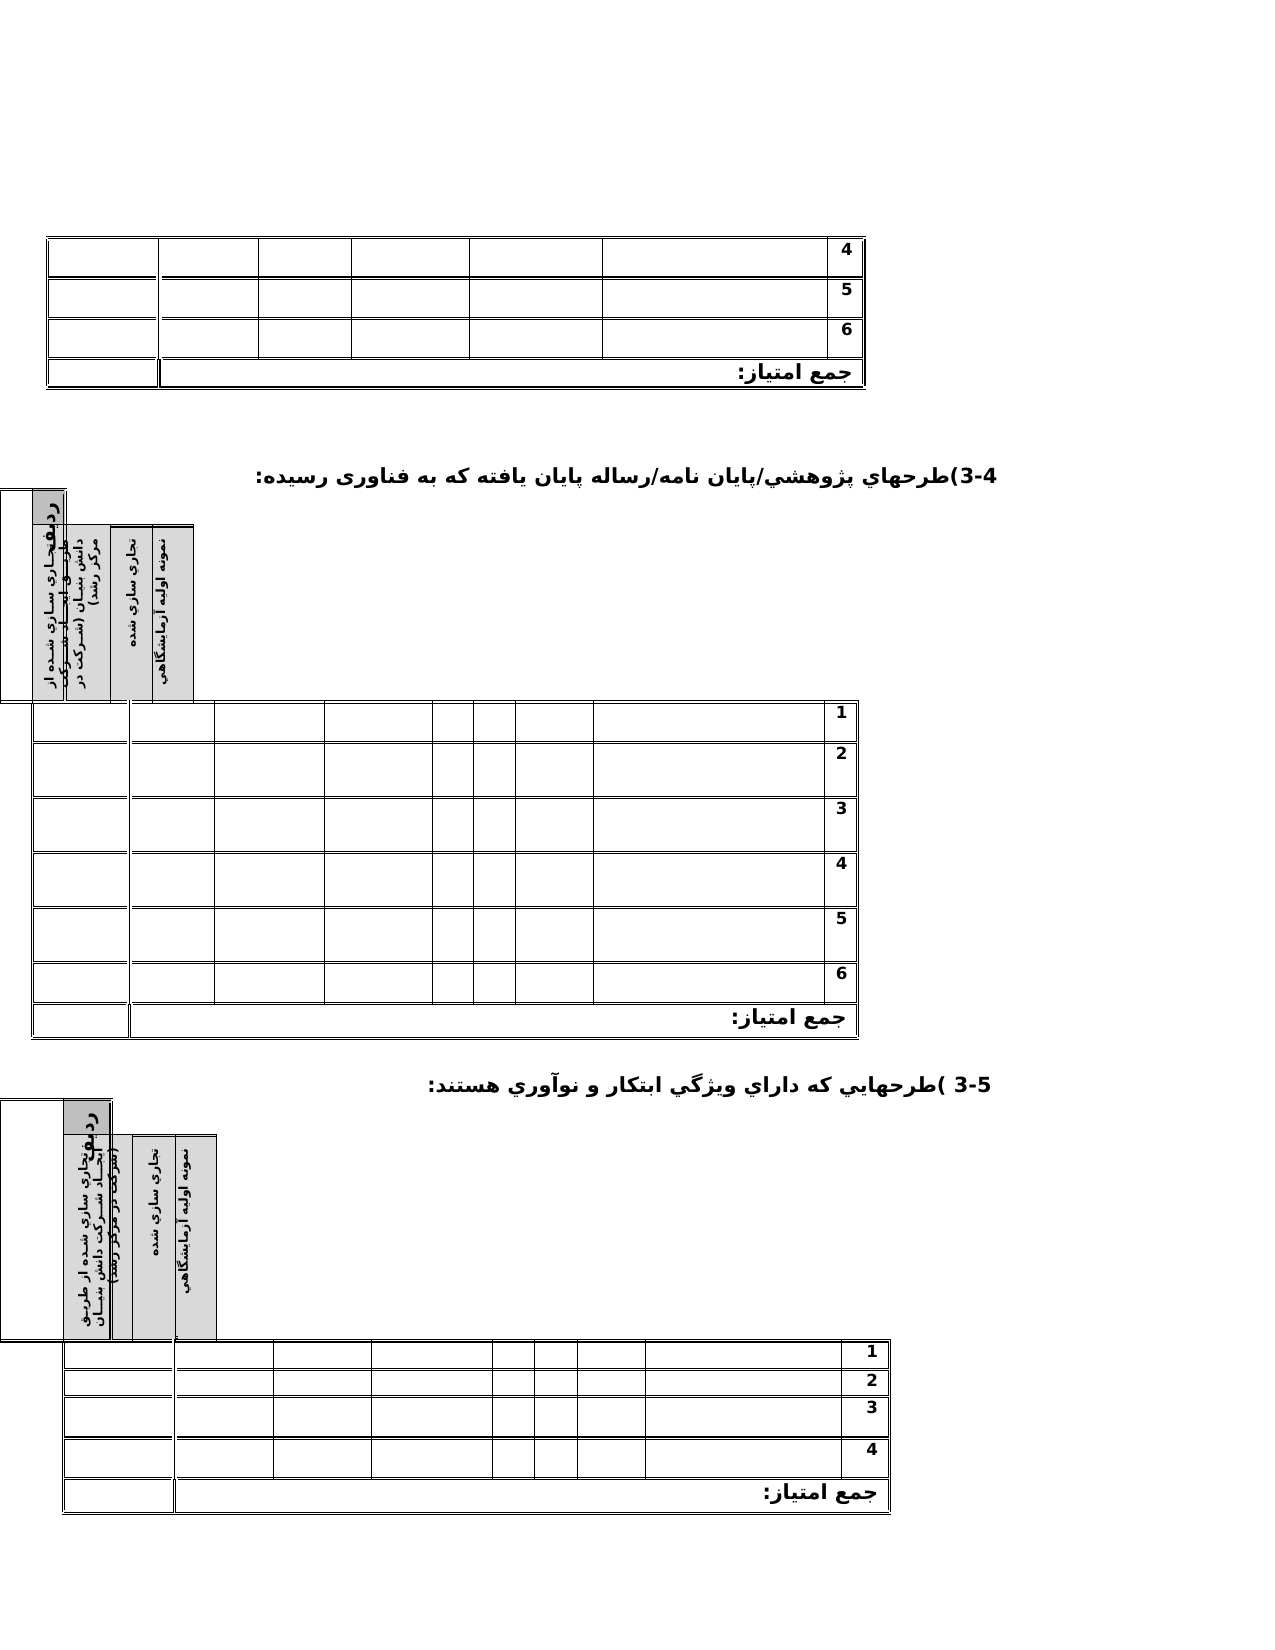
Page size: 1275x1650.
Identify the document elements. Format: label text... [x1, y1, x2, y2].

table_cell [49, 276, 158, 317]
table_cell [130, 741, 214, 796]
table_cell [34, 906, 129, 961]
table_cell [175, 1436, 273, 1477]
table_cell [34, 700, 129, 741]
table_cell [433, 854, 473, 906]
table_cell [130, 851, 214, 906]
table_cell [578, 1371, 645, 1395]
table_cell [474, 704, 515, 741]
table_cell [215, 744, 324, 796]
table_cell [372, 1440, 492, 1477]
table_cell [130, 961, 214, 1002]
table_cell [578, 1440, 645, 1477]
table_cell تجاري سازي شده از طريق ايجاد شركت دانش بنيان (شركت در مركز رشد) [67, 525, 110, 700]
table_cell [433, 799, 473, 851]
text 3-4)طرحهاي پژوهشي/پايان نامه/رساله پايان يافته که به فناوری رسیده: [59, 464, 997, 488]
table_cell [65, 1436, 174, 1477]
table_cell [493, 1371, 534, 1395]
table_cell [516, 854, 593, 906]
table_cell [130, 796, 214, 851]
table_cell [259, 320, 351, 357]
table_cell 1 [825, 704, 856, 741]
table_cell [474, 799, 515, 851]
table_cell [352, 239, 469, 276]
table_cell [535, 1398, 577, 1436]
table_cell [48, 357, 158, 386]
table_cell [578, 1398, 645, 1436]
table_cell [493, 1398, 534, 1436]
table_cell نمونه اوليه آزمايشگاهي [176, 1137, 216, 1339]
table_cell [175, 1368, 273, 1395]
table_cell [48, 239, 158, 276]
table_cell 4 [842, 1440, 888, 1477]
table_cell [259, 280, 351, 317]
table_cell [535, 1343, 577, 1368]
table_cell تجاري سازي شده از طريق ايجاد شركت دانش بنيان (شركت در مركز رشد) [113, 1135, 132, 1339]
table_cell [516, 964, 593, 1002]
table_cell 2 [825, 744, 856, 796]
table_cell [130, 700, 214, 741]
table_cell [274, 1398, 371, 1436]
table_header رديف [64, 1101, 111, 1134]
table_cell 5 [828, 280, 862, 317]
table_cell 3 [825, 799, 856, 851]
table_cell [64, 1477, 174, 1512]
table_cell [603, 280, 827, 317]
table_cell [325, 964, 432, 1002]
table_cell [159, 276, 258, 317]
table_cell [159, 317, 258, 357]
table_cell [372, 1343, 492, 1368]
table_cell [433, 744, 473, 796]
table_cell تجاري سازي شده از طريق ايجاد شركت دانش بنيان (شركت در مركز رشد) [64, 1135, 109, 1339]
table_cell [34, 796, 129, 851]
table_cell [49, 317, 158, 357]
table_cell [535, 1371, 577, 1395]
table_cell [32, 1002, 129, 1037]
table_cell [274, 1371, 371, 1395]
table_cell [646, 1343, 841, 1368]
table_cell [64, 1368, 174, 1395]
table_cell [274, 1343, 371, 1368]
table_cell جمع امتياز: [175, 1477, 889, 1512]
table_cell [215, 704, 324, 741]
table_cell [646, 1440, 841, 1477]
table_cell 6 [828, 320, 862, 357]
table_cell 3 [842, 1398, 888, 1436]
table_cell [34, 741, 129, 796]
table_cell 5 [825, 909, 856, 961]
table_cell [325, 704, 432, 741]
table_cell تجاري سازي شده [133, 1137, 175, 1339]
table_cell [646, 1371, 841, 1395]
table_cell [603, 239, 827, 276]
table_cell [159, 239, 258, 276]
table_cell نمونه اوليه آزمايشگاهي [153, 528, 193, 700]
table_cell [603, 320, 827, 357]
table_cell 4 [828, 237, 864, 276]
table_cell [65, 1339, 174, 1368]
table_cell [474, 854, 515, 906]
table_cell [470, 280, 602, 317]
table_cell [474, 964, 515, 1002]
table_cell [594, 799, 824, 851]
table_cell [493, 1343, 534, 1368]
table_cell [215, 854, 324, 906]
table_cell [594, 964, 824, 1002]
table_cell [215, 799, 324, 851]
table_cell 4 [825, 854, 856, 906]
table_cell [516, 799, 593, 851]
table_cell 1 [842, 1343, 888, 1368]
table_cell [493, 1440, 534, 1477]
table_cell [474, 909, 515, 961]
table_cell [594, 744, 824, 796]
table_cell [130, 906, 214, 961]
table_cell [215, 909, 324, 961]
table_cell [372, 1398, 492, 1436]
table_cell تجاري سازي شده از طريق ايجاد شركت دانش بنيان (شركت در مركز رشد) [33, 525, 63, 700]
table_cell [433, 704, 473, 741]
table_cell [433, 909, 473, 961]
table_cell تجاري سازي شده [111, 528, 152, 700]
table_cell [34, 851, 129, 906]
table_cell [594, 909, 824, 961]
table_cell [516, 744, 593, 796]
table_cell [175, 1343, 273, 1368]
table_cell [470, 239, 602, 276]
table_cell [594, 704, 824, 741]
table_cell [34, 961, 129, 1002]
table_cell [516, 909, 593, 961]
table_cell [535, 1440, 577, 1477]
table_cell 6 [825, 964, 856, 1002]
table_cell [274, 1440, 371, 1477]
table_cell [516, 704, 593, 741]
table_cell جمع امتياز: [159, 357, 864, 386]
table_cell [325, 799, 432, 851]
table_cell [372, 1371, 492, 1395]
table_cell جمع امتياز: [130, 1002, 858, 1037]
table_header رديف [33, 489, 65, 524]
table_cell [175, 1395, 273, 1436]
table_cell [594, 854, 824, 906]
table_cell [325, 854, 432, 906]
table_cell [259, 239, 351, 276]
table_cell [646, 1398, 841, 1436]
table_cell [325, 744, 432, 796]
table_cell [65, 1395, 174, 1436]
table_cell [433, 964, 473, 1002]
table_cell [470, 320, 602, 357]
table_cell [352, 280, 469, 317]
table_cell [578, 1343, 645, 1368]
table_cell [325, 909, 432, 961]
table_cell [352, 320, 469, 357]
table_cell 2 [842, 1371, 888, 1395]
text 3-5 )طرحهايي كه داراي ويژگي ابتكار و نوآوري هستند: [59, 1073, 997, 1098]
table_cell [474, 744, 515, 796]
table_cell [215, 964, 324, 1002]
